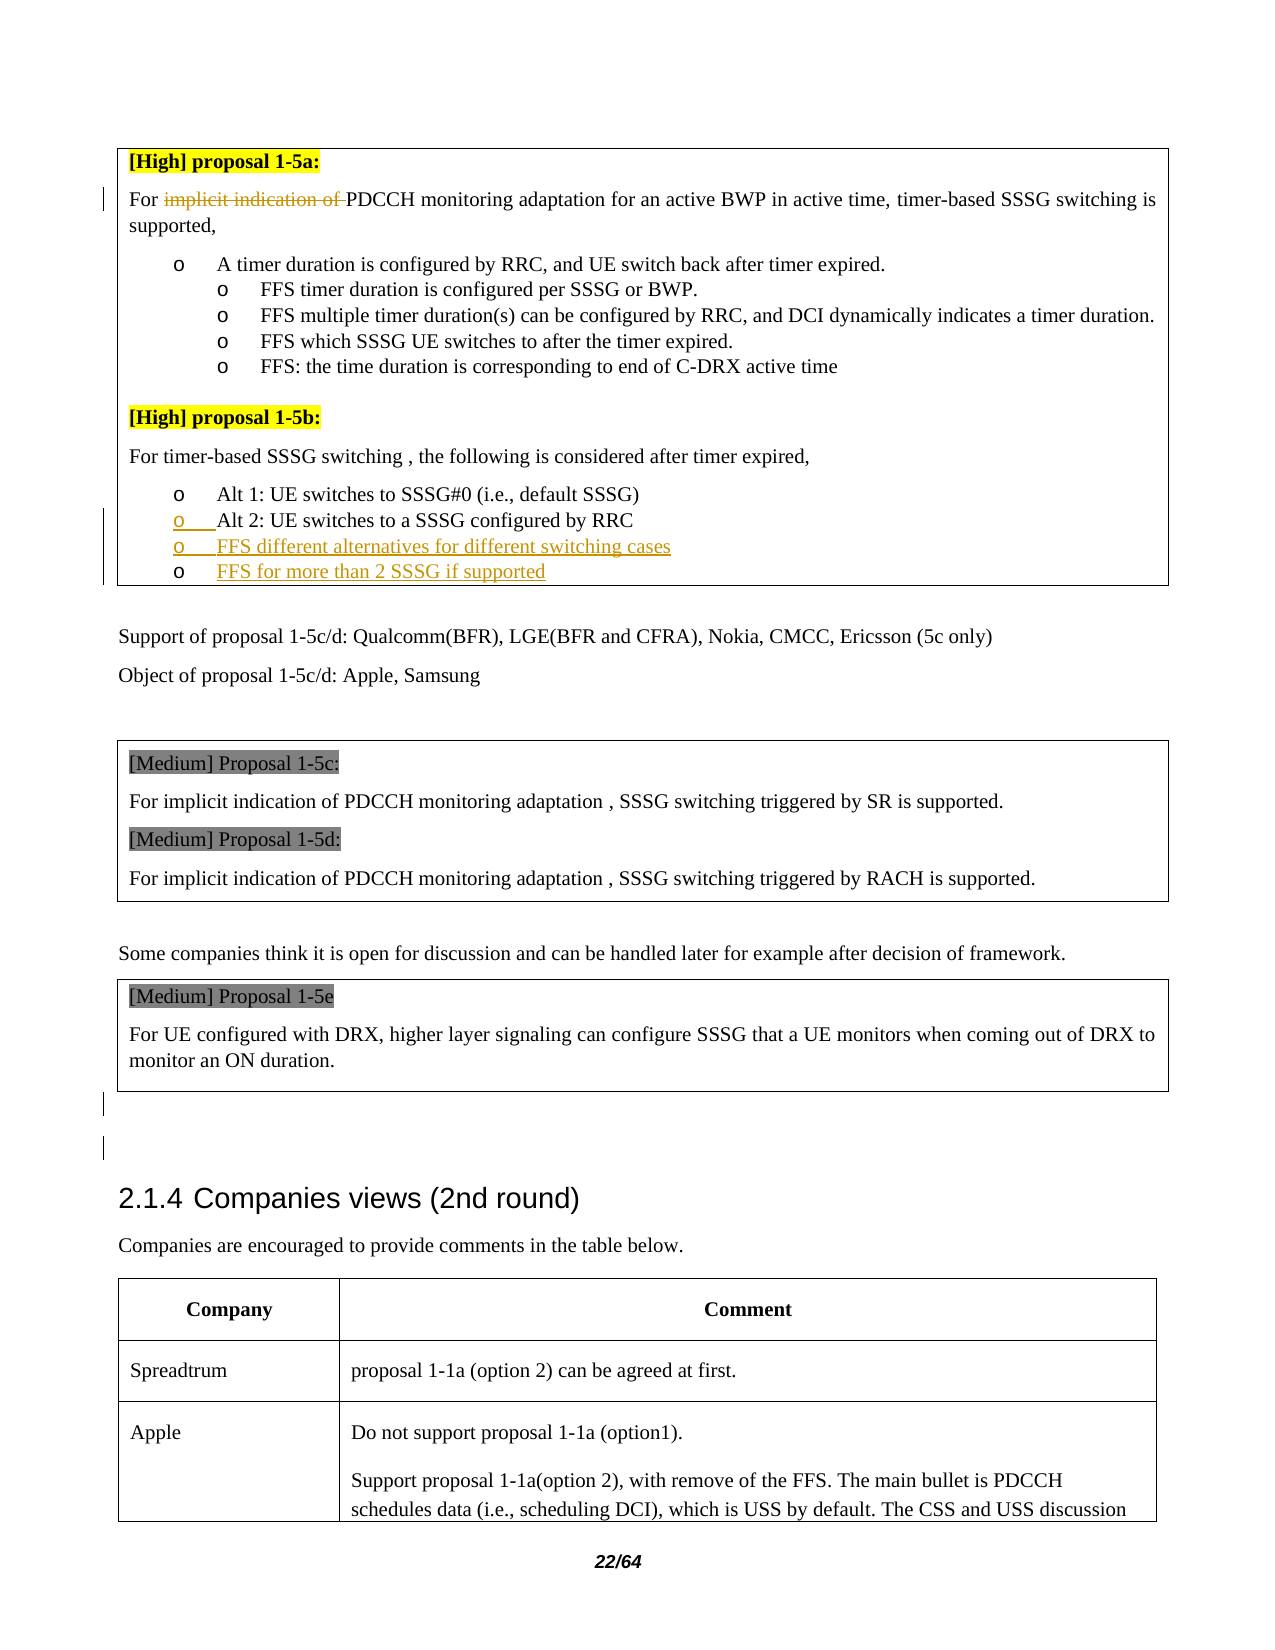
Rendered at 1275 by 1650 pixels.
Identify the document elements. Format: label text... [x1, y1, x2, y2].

table_cell Apple [119, 1402, 339, 1521]
table_header Comment [340, 1279, 1156, 1339]
table_cell proposal 1-1a (option 2) can be agreed at first. [340, 1341, 1156, 1401]
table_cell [340, 1402, 1156, 1521]
text Support of proposal 1-5c/d: Qualcomm(BFR), LGE(BFR and CFRA), Nokia, CMCC, Ericsson (5c only) [118, 624, 1157, 648]
text Companies are encouraged to provide comments in the table below. [118, 1233, 1157, 1257]
text Some companies think it is open for discussion and can be handled later for example after decision of framework. [118, 941, 1157, 965]
table_cell Spreadtrum [119, 1341, 339, 1401]
text Object of proposal 1-5c/d: Apple, Samsung [118, 663, 1157, 687]
table_header [Medium] Proposal 1-5e For UE configured with DRX, higher layer signaling can configure SSSG that a UE monitors when coming out of DRX to monitor an ON duration. [118, 980, 1168, 1091]
table_header [High] proposal 1-5a: For PDCCH monitoring adaptation for an active BWP in active time, timer-based SSSG switching is supported, A timer duration is configured by RRC, and UE switch back after timer expired. FFS timer duration is configured per SSSG or BWP. FFS multiple timer duration(s) can be configured by RRC, and DCI dynamically indicates a timer duration. FFS which SSSG UE switches to after the timer expired. FFS: the time duration is corresponding to end of C-DRX active time [High] proposal 1-5b: For timer-based SSSG switching , the following is considered after timer expired, Alt 1: UE switches to SSSG#0 (i.e., default SSSG) Alt 2: UE switches to a SSSG configured by RRC [118, 149, 1168, 585]
table_header [Medium] Proposal 1-5c: For implicit indication of PDCCH monitoring adaptation , SSSG switching triggered by SR is supported. [Medium] Proposal 1-5d: For implicit indication of PDCCH monitoring adaptation , SSSG switching triggered by RACH is supported. [118, 741, 1168, 901]
table_header Company [119, 1279, 339, 1339]
subtitle Companies views (2nd round) [118, 1181, 1157, 1214]
